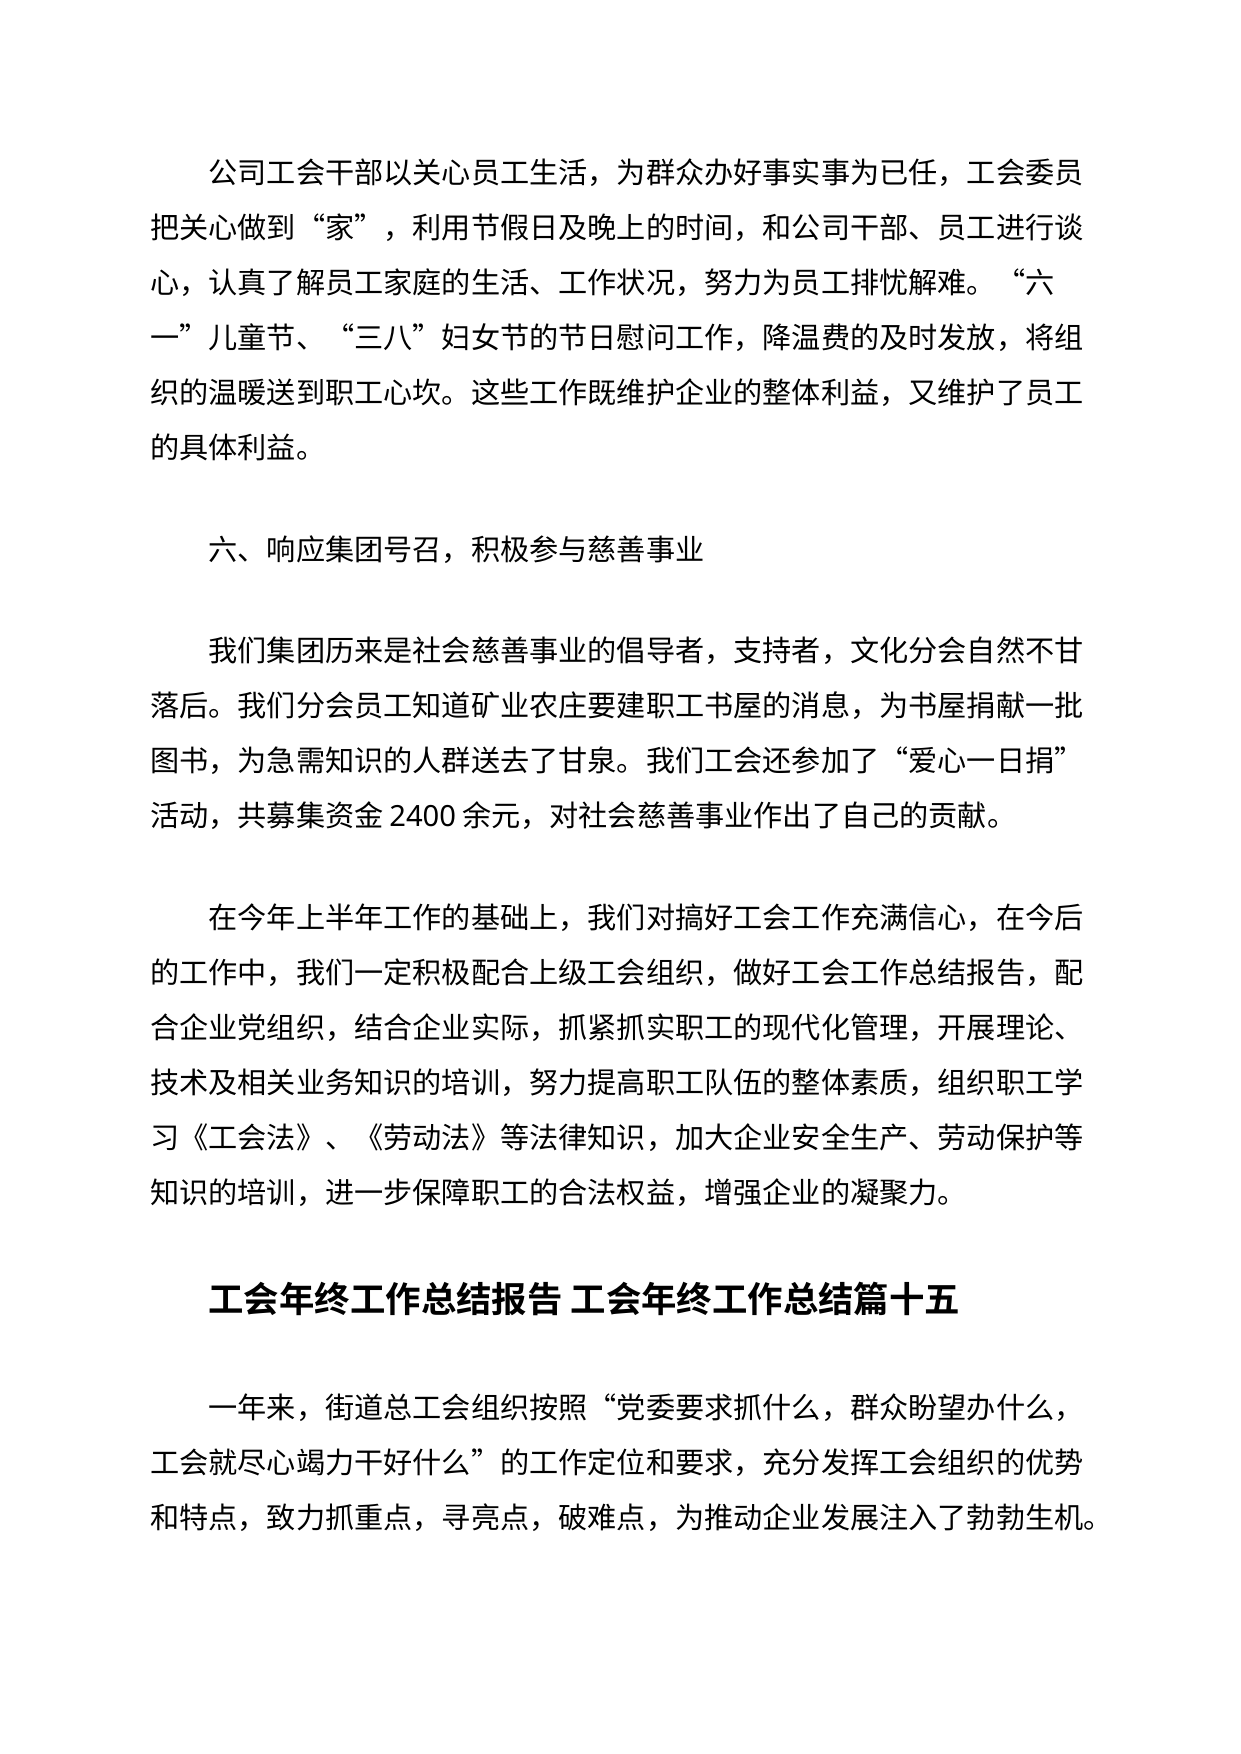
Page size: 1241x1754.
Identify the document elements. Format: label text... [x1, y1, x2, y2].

text 公司工会干部以关心员工生活，为群众办好事实事为已任，工会委员把关心做到“家”，利用节假日及晚上的时间，和公司干部、员工进行谈心，认真了解员工家庭的生活、工作状况，努力为员工排忧解难。“六一”儿童节、“三八”妇女节的节日慰问工作，降温费的及时发放，将组织的温暖送到职工心坎。这些工作既维护企业的整体利益，又维护了员工的具体利益。 [150, 150, 1090, 467]
text 一年来，街道总工会组织按照“党委要求抓什么，群众盼望办什么，工会就尽心竭力干好什么”的工作定位和要求，充分发挥工会组织的优势和特点，致力抓重点，寻亮点，破难点，为推动企业发展注入了勃勃生机。 [150, 1384, 1090, 1536]
text 我们集团历来是社会慈善事业的倡导者，支持者，文化分会自然不甘落后。我们分会员工知道矿业农庄要建职工书屋的消息，为书屋捐献一批图书，为急需知识的人群送去了甘泉。我们工会还参加了“爱心一日捐”活动，共募集资金2400余元，对社会慈善事业作出了自己的贡献。 [150, 628, 1090, 835]
text 六、响应集团号召，积极参与慈善事业 [150, 526, 1090, 568]
text 工会年终工作总结报告 工会年终工作总结篇十五 [150, 1271, 1090, 1322]
text 在今年上半年工作的基础上，我们对搞好工会工作充满信心，在今后的工作中，我们一定积极配合上级工会组织，做好工会工作总结报告，配合企业党组织，结合企业实际，抓紧抓实职工的现代化管理，开展理论、技术及相关业务知识的培训，努力提高职工队伍的整体素质，组织职工学习《工会法》、《劳动法》等法律知识，加大企业安全生产、劳动保护等知识的培训，进一步保障职工的合法权益，增强企业的凝聚力。 [150, 895, 1090, 1211]
